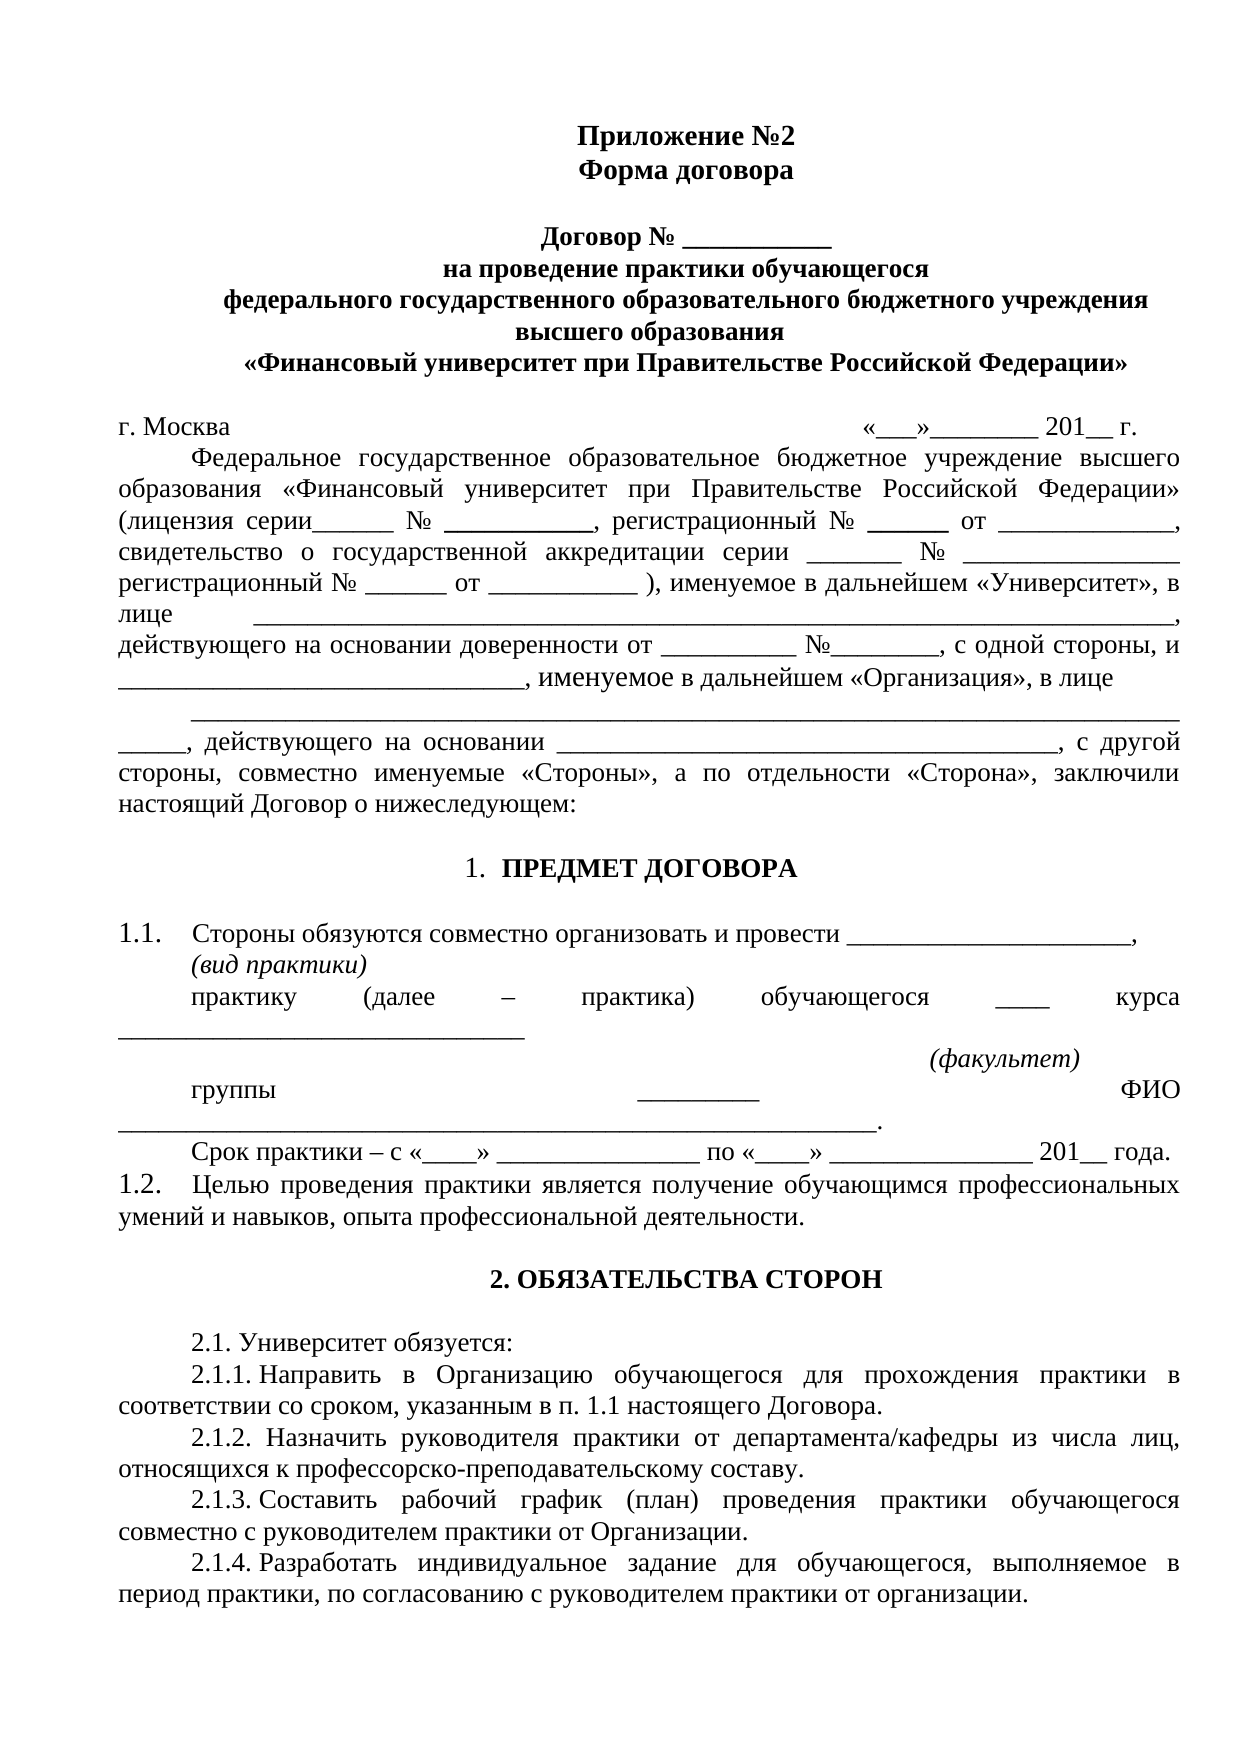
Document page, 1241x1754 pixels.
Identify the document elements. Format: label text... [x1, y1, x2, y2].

text Приложение №2 [118, 118, 1181, 152]
text «Финансовый университет при Правительстве Российской Федерации» [118, 346, 1181, 378]
text 2.1.4. Разработать индивидуальное задание для обучающегося, выполняемое в период практики, по согласованию с руководителем практики от организации. [118, 1546, 1181, 1609]
text Договор № ___________ [118, 220, 1181, 251]
text 2.1.3. Составить рабочий график (план) проведения практики обучающегося совместно с руководителем практики от Организации. [118, 1483, 1181, 1546]
text практику (далее – практика) обучающегося ____ курса ______________________________ [118, 980, 1181, 1042]
text (факультет) [118, 1042, 1181, 1073]
list Целью проведения практики является получение обучающимся профессиональных умений и навыков, опыта профессиональной деятельности. [118, 1167, 1181, 1231]
text 2. ОБЯЗАТЕЛЬСТВА СТОРОН [118, 1263, 1181, 1294]
text ______________________________________________________________________________, действующего на основании _____________________________________, с другой стороны, совместно именуемые «Стороны», а по отдельности «Сторона», заключили настоящий Договор о нижеследующем: [118, 693, 1181, 818]
text Федеральное государственное образовательное бюджетное учреждение высшего образования «Финансовый университет при Правительстве Российской Федерации» (лицензия серии______ № ___________, регистрационный № ______ от _____________, свидетельство о государственной аккредитации серии _______ № ________________ регистрационный № ______ от ___________ ), именуемое в дальнейшем «Университет», в лице ____________________________________________________________________, действующего на основании доверенности от __________ №________, с одной стороны, и ______________________________, именуемое в дальнейшем «Организация», в лице [118, 441, 1181, 693]
text на проведение практики обучающегося [118, 252, 1181, 283]
text 2.1. Университет обязуется: [118, 1326, 1181, 1357]
text 2.1.2. Назначить руководителя практики от департамента/кафедры из числа лиц, относящихся к профессорско-преподавательскому составу. [118, 1421, 1181, 1483]
text (вид практики) [118, 948, 1181, 980]
text г. Москва «___»________ 201__ г. [118, 410, 1181, 441]
text Срок практики – с «____» _______________ по «____» _______________ 201__ года. [118, 1135, 1181, 1167]
list Стороны обязуются совместно организовать и провести _____________________, [118, 915, 1181, 948]
text Форма договора [118, 152, 1181, 186]
text группы _________ ФИО ________________________________________________________. [118, 1073, 1181, 1135]
text 2.1.1. Направить в Организацию обучающегося для прохождения практики в соответствии со сроком, указанным в п. 1.1 настоящего Договора. [118, 1358, 1181, 1420]
list ПРЕДМЕТ ДОГОВОРА [81, 850, 1181, 884]
text федерального государственного образовательного бюджетного учреждения высшего образования [118, 284, 1181, 346]
